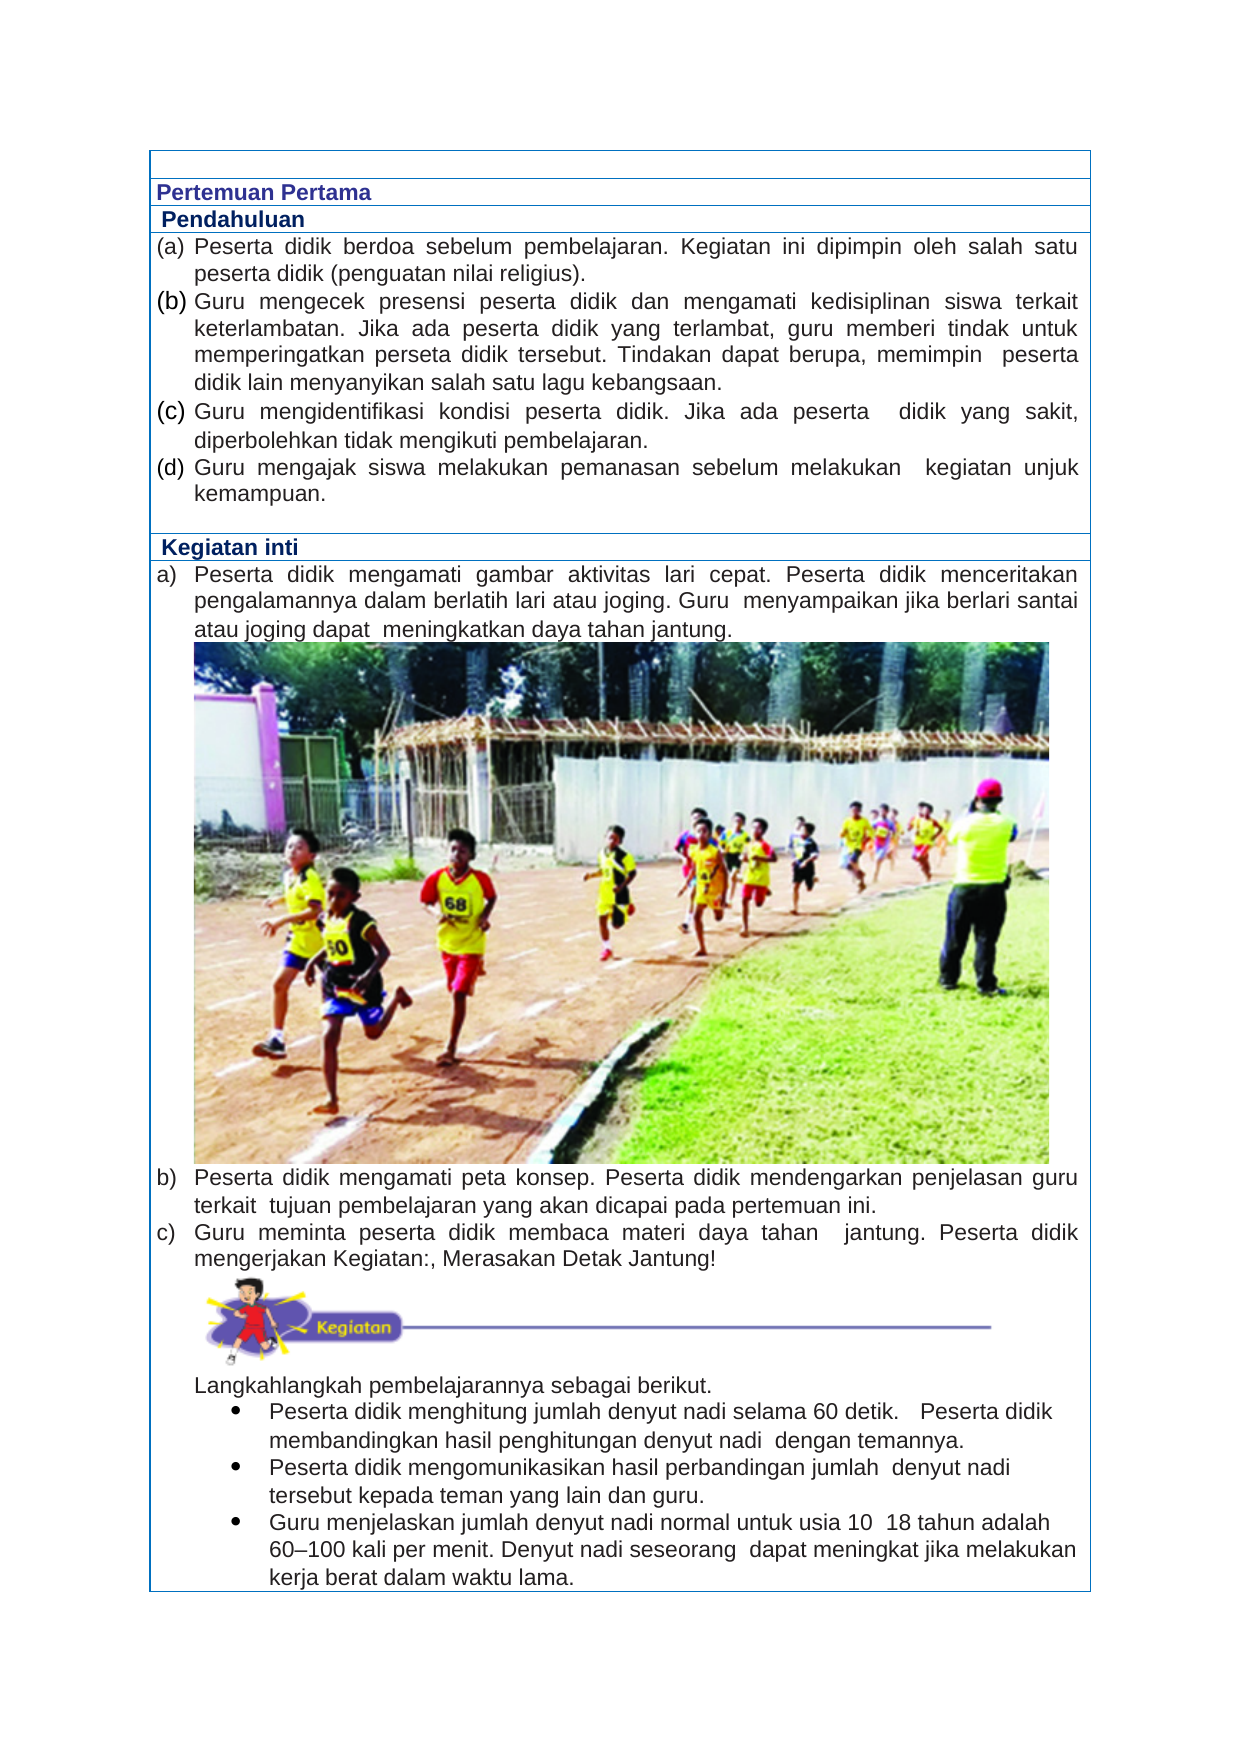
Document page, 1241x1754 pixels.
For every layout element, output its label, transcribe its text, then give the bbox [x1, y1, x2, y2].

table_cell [151, 561, 1090, 1591]
table_cell Kegiatan inti [151, 534, 1090, 560]
picture [193, 1271, 1015, 1372]
table_cell Peserta didik berdoa sebelum pembelajaran. Kegiatan ini dipimpin oleh salah satu peserta didik (penguatan nilai religius). Guru mengecek presensi peserta didik dan mengamati kedisiplinan siswa terkait keterlambatan. Jika ada peserta didik yang terlambat, guru memberi tindak untuk memperingatkan perseta didik tersebut. Tindakan dapat berupa, memimpin peserta didik lain menyanyikan salah satu lagu kebangsaan. Guru mengidentifikasi kondisi peserta didik. Jika ada peserta didik yang sakit, diperbolehkan tidak mengikuti pembelajaran. Guru mengajak siswa melakukan pemanasan sebelum melakukan kegiatan unjuk kemampuan. [151, 233, 1090, 533]
table_cell Pertemuan Pertama [151, 179, 1090, 205]
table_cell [151, 151, 1090, 177]
table_cell Pendahuluan [151, 206, 1090, 232]
picture [193, 642, 1050, 1164]
